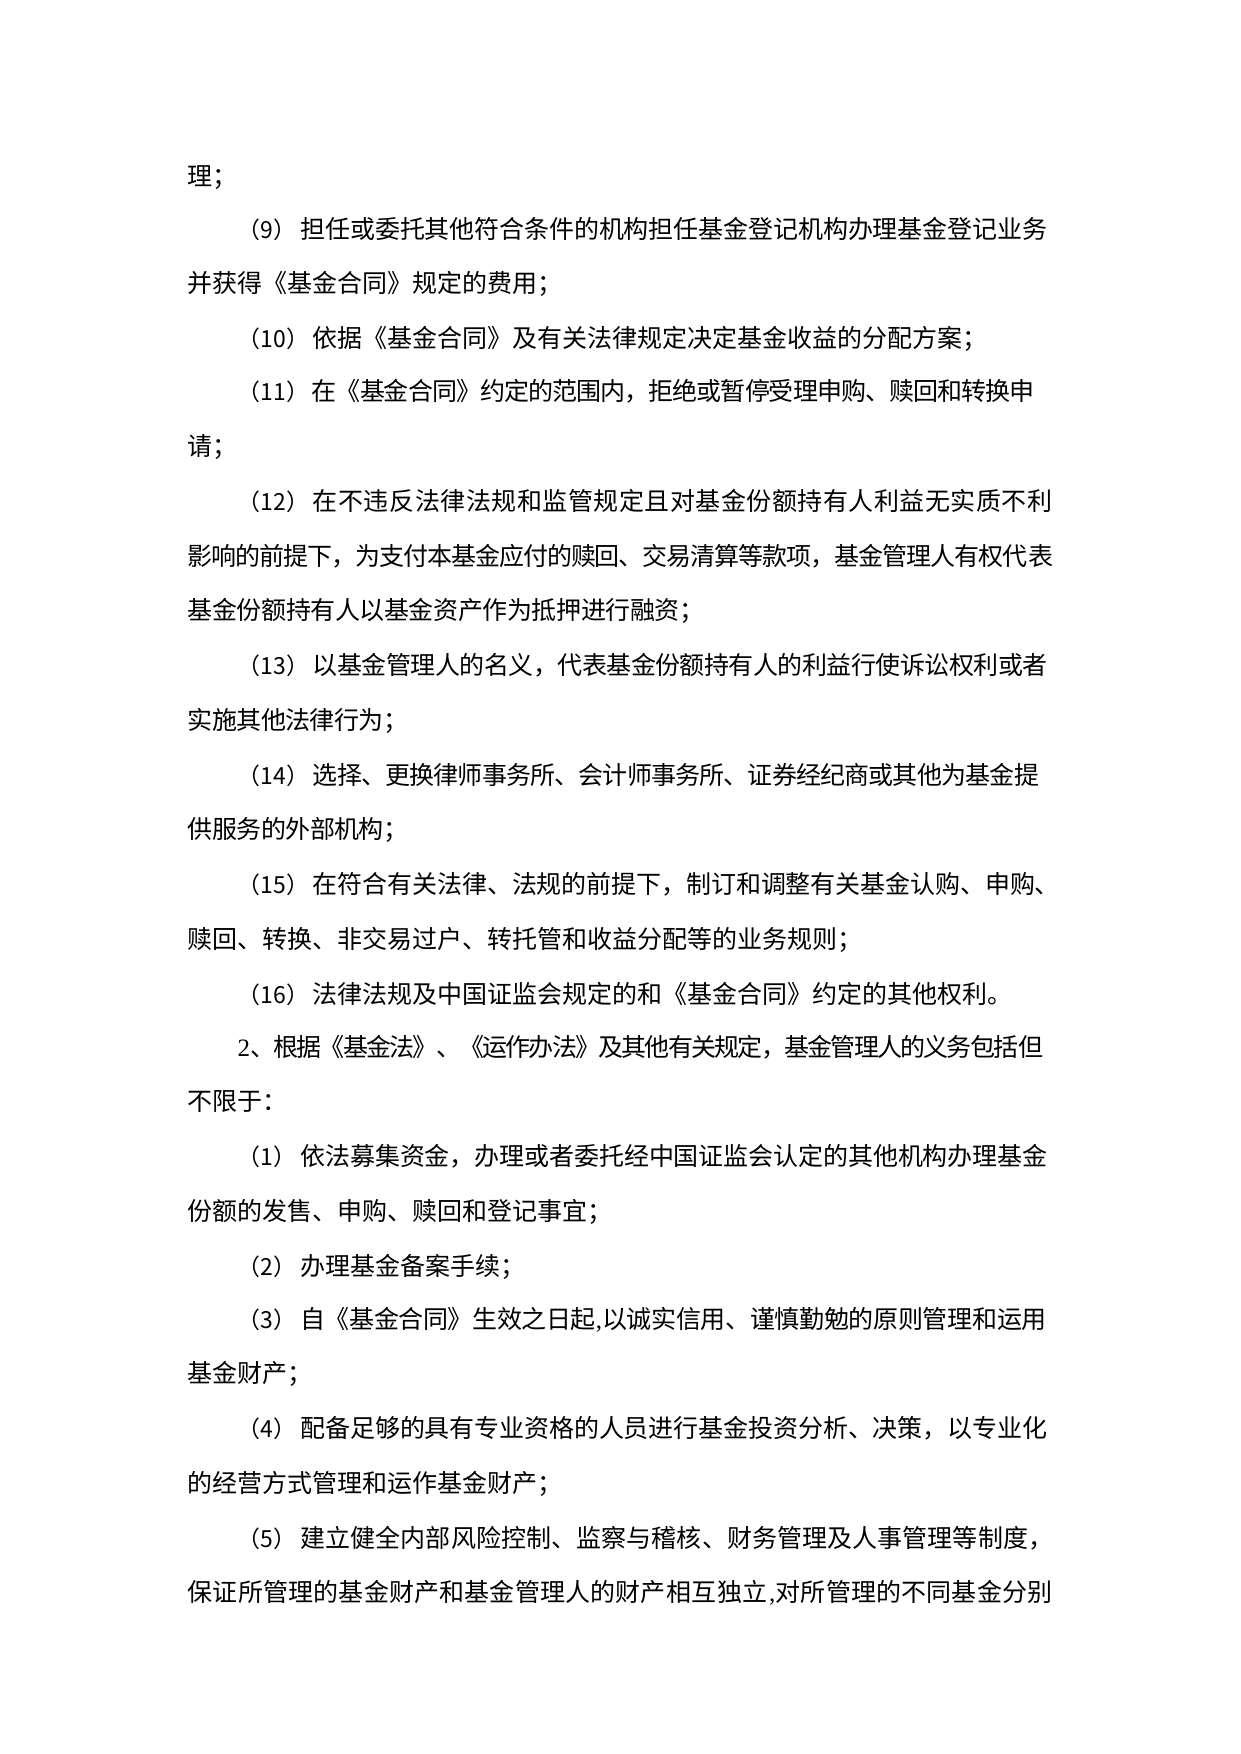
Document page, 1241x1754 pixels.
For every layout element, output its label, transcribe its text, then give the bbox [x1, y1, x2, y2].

list 在不违反法律法规和监管规定且对基金份额持有人利益无实质不利影响的前提下，为支付本基金应付的赎回、交易清算等款项，基金管理人有权代表基金份额持有人以基金资产作为抵押进行融资； [187, 481, 1053, 627]
list 自《基金合同》生效之日起,以诚实信用、谨慎勤勉的原则管理和运用基金财产； [187, 1299, 1053, 1390]
text 2、根据《基金法》、《运作办法》及其他有关规定，基金管理人的义务包括但不限于： [187, 1027, 1053, 1118]
list 办理基金备案手续； [237, 1246, 1078, 1282]
list 以基金管理人的名义，代表基金份额持有人的利益行使诉讼权利或者实施其他法律行为； [187, 646, 1053, 737]
list 法律法规及中国证监会规定的和《基金合同》约定的其他权利。 [237, 974, 1078, 1010]
list 依据《基金合同》及有关法律规定决定基金收益的分配方案； [237, 319, 1078, 355]
list 选择、更换律师事务所、会计师事务所、证券经纪商或其他为基金提供服务的外部机构； [187, 755, 1053, 846]
list 在《基金合同》约定的范围内，拒绝或暂停受理申购、赎回和转换申请； [187, 372, 1053, 463]
list 在符合有关法律、法规的前提下，制订和调整有关基金认购、申购、赎回、转换、非交易过户、转托管和收益分配等的业务规则； [187, 864, 1063, 956]
list 依法募集资金，办理或者委托经中国证监会认定的其他机构办理基金份额的发售、申购、赎回和登记事宜； [187, 1137, 1052, 1227]
text 理； [187, 156, 1078, 192]
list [187, 1518, 1053, 1609]
list 担任或委托其他符合条件的机构担任基金登记机构办理基金登记业务并获得《基金合同》规定的费用； [187, 209, 1052, 300]
list 配备足够的具有专业资格的人员进行基金投资分析、决策，以专业化的经营方式管理和运作基金财产； [187, 1408, 1052, 1499]
